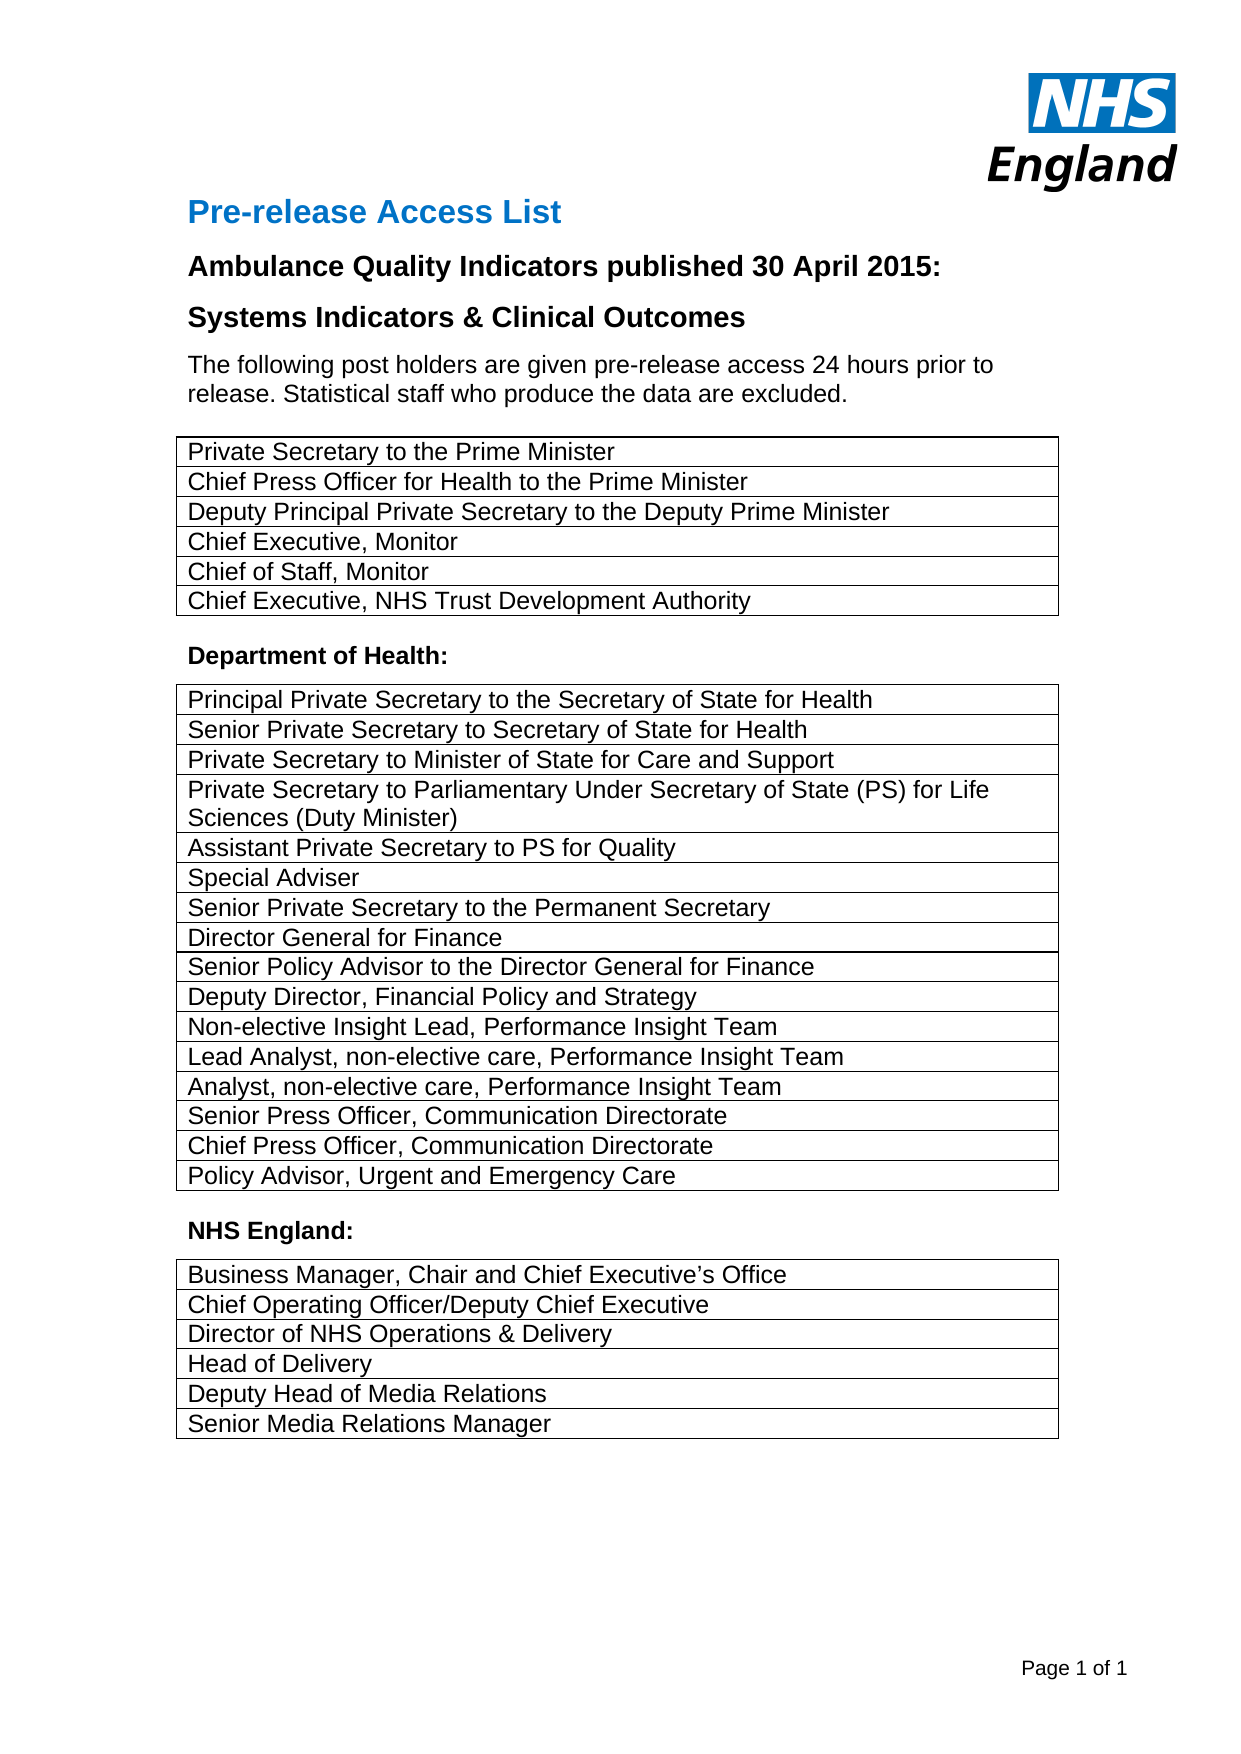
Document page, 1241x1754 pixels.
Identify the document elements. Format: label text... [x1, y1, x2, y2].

table_cell Private Secretary to Parliamentary Under Secretary of State (PS) for Life Sciences (Duty Minister) [177, 775, 1058, 832]
table_header Principal Private Secretary to the Secretary of State for Health [177, 685, 1058, 714]
table_cell Chief Executive, Monitor [177, 527, 1058, 556]
table_cell Deputy Principal Private Secretary to the Deputy Prime Minister [177, 497, 1058, 526]
subtitle Department of Health: [187, 641, 1053, 670]
table_cell Chief of Staff, Monitor [177, 557, 1058, 585]
table_cell Chief Executive, NHS Trust Development Authority [177, 586, 1058, 615]
table_cell Lead Analyst, non-elective care, Performance Insight Team [177, 1042, 1058, 1071]
table_cell Special Adviser [177, 863, 1058, 892]
table_cell Chief Press Officer for Health to the Prime Minister [177, 467, 1058, 496]
table_cell Deputy Director, Financial Policy and Strategy [177, 982, 1058, 1011]
table_cell Head of Delivery [177, 1349, 1058, 1378]
table_cell Senior Private Secretary to the Permanent Secretary [177, 893, 1058, 922]
table_cell Private Secretary to Minister of State for Care and Support [177, 745, 1058, 774]
table_cell Chief Operating Officer/Deputy Chief Executive [177, 1290, 1058, 1318]
table_cell Senior Media Relations Manager [177, 1409, 1058, 1438]
table_cell Chief Press Officer, Communication Directorate [177, 1131, 1058, 1160]
subtitle NHS England: [187, 1216, 1053, 1244]
table_cell Non-elective Insight Lead, Performance Insight Team [177, 1012, 1058, 1041]
table_cell Policy Advisor, Urgent and Emergency Care [177, 1161, 1058, 1190]
table_cell Director of NHS Operations & Delivery [177, 1320, 1058, 1348]
table_header Business Manager, Chair and Chief Executive’s Office [177, 1260, 1058, 1289]
table_cell Senior Private Secretary to Secretary of State for Health [177, 715, 1058, 744]
table_header Private Secretary to the Prime Minister [177, 438, 1058, 466]
table_cell Deputy Head of Media Relations [177, 1379, 1058, 1408]
picture [987, 73, 1178, 192]
text The following post holders are given pre-release access 24 hours prior to release. Statistical staff who produce the data are excluded. [187, 350, 1053, 408]
subtitle Ambulance Quality Indicators published 30 April 2015: Systems Indicators & Clinical Outcomes [187, 249, 1053, 333]
table_cell Senior Policy Advisor to the Director General for Finance [177, 953, 1058, 981]
table_cell Analyst, non-elective care, Performance Insight Team [177, 1072, 1058, 1100]
table_cell Assistant Private Secretary to PS for Quality [177, 833, 1058, 862]
table_cell Director General for Finance [177, 923, 1058, 951]
subtitle Pre-release Access List [187, 192, 1053, 230]
table_cell Senior Press Officer, Communication Directorate [177, 1101, 1058, 1130]
